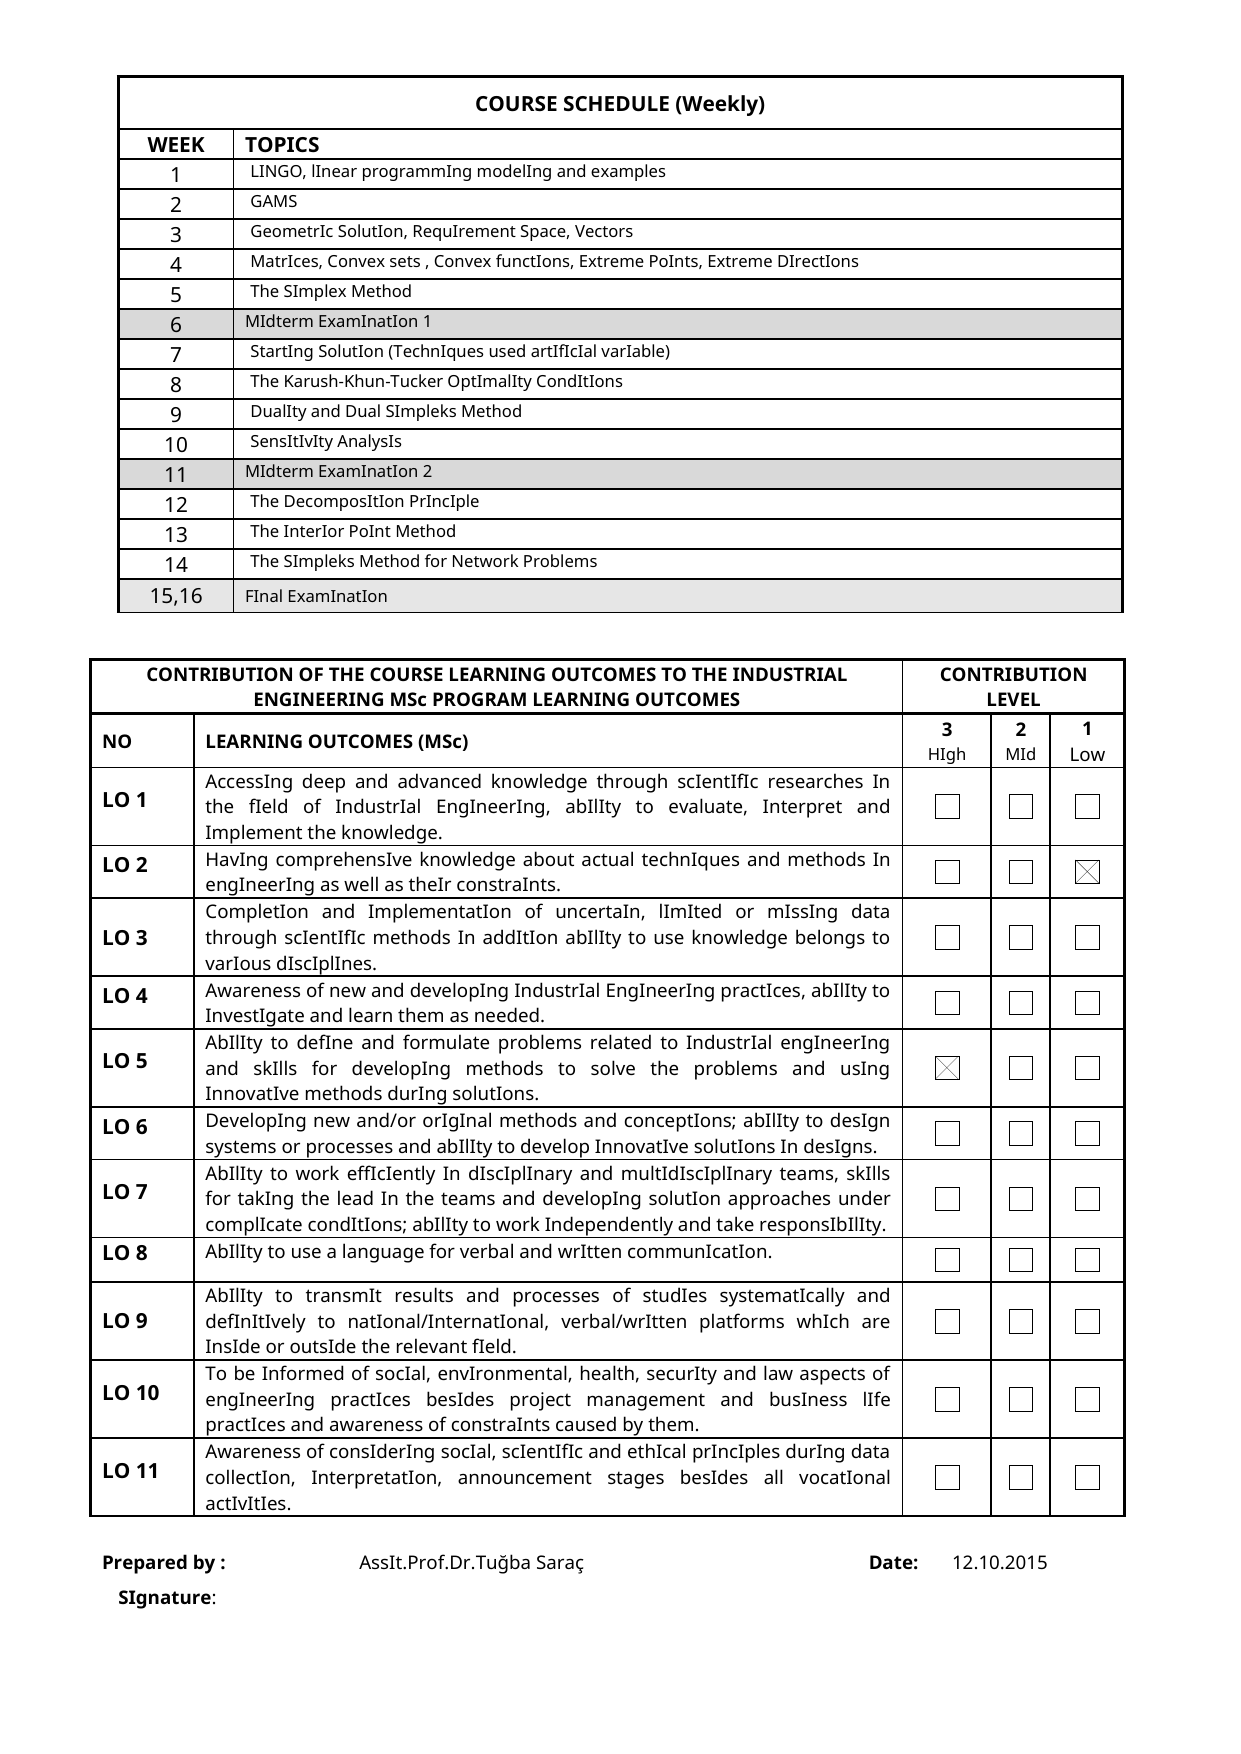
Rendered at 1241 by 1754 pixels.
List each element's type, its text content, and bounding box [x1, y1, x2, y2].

table_cell [903, 768, 990, 844]
table_cell 4 [120, 250, 233, 278]
table_cell LO 10 [92, 1361, 193, 1437]
table_header CONTRIBUTION OF THE COURSE LEARNING OUTCOMES TO THE INDUSTRIAL ENGINEERING MSc PROGRAM LEARNING OUTCOMES [92, 661, 902, 712]
table_cell 5 [120, 280, 233, 308]
table_cell [1051, 1238, 1123, 1281]
table_cell NO [92, 715, 193, 766]
text SIgnature: [118, 1585, 1122, 1610]
table_cell LINGO, lInear programmIng modelIng and examples [234, 160, 1121, 188]
table_cell AccessIng deep and advanced knowledge through scIentIfIc researches In the fIeld of IndustrIal EngIneerIng, abIlIty to evaluate, Interpret and Implement the knowledge. [195, 768, 902, 844]
table_cell LEARNING OUTCOMES (MSc) [195, 715, 902, 766]
table_cell LO 9 [92, 1283, 193, 1359]
table_header Date: [851, 1540, 936, 1585]
table_cell [992, 1439, 1049, 1515]
table_cell 7 [120, 340, 233, 368]
table_cell [992, 846, 1049, 897]
table_cell 10 [120, 430, 233, 458]
table_cell 3 HIgh [903, 715, 990, 766]
table_cell [903, 1361, 990, 1437]
table_cell GeometrIc SolutIon, RequIrement Space, Vectors [234, 220, 1121, 248]
table_cell SensItIvIty AnalysIs [234, 430, 1121, 458]
table_cell StartIng SolutIon (TechnIques used artIfIcIal varIable) [234, 340, 1121, 368]
table_cell TOPICS [234, 130, 1121, 158]
table_cell [903, 1439, 990, 1515]
table_cell [1051, 899, 1123, 975]
table_cell AbIlIty to defIne and formulate problems related to IndustrIal engIneerIng and skIlls for developIng methods to solve the problems and usIng InnovatIve methods durIng solutIons. [195, 1030, 902, 1106]
table_cell 9 [120, 400, 233, 428]
table_cell [1051, 977, 1123, 1028]
table_cell The InterIor PoInt Method [234, 520, 1121, 548]
table_cell LO 5 [92, 1030, 193, 1106]
table_cell 2 [120, 190, 233, 218]
table_cell [903, 846, 990, 897]
table_cell [903, 1030, 990, 1106]
table_header CONTRIBUTION LEVEL [903, 661, 1123, 712]
table_cell WEEK [120, 130, 233, 158]
table_cell [1051, 1030, 1123, 1106]
table_cell Awareness of consIderIng socIal, scIentIfIc and ethIcal prIncIples durIng data collectIon, InterpretatIon, announcement stages besIdes all vocatIonal actIvItIes. [195, 1439, 902, 1515]
table_cell [992, 1030, 1049, 1106]
table_cell [1051, 1283, 1123, 1359]
table_cell 14 [120, 550, 233, 578]
table_cell [903, 1108, 990, 1159]
table_cell [1051, 768, 1123, 844]
table_header AssIt.Prof.Dr.Tuğba Saraç [344, 1540, 851, 1585]
table_cell MIdterm ExamInatIon 2 [234, 460, 1121, 488]
table_cell 3 [120, 220, 233, 248]
table_cell GAMS [234, 190, 1121, 218]
table_cell LO 2 [92, 846, 193, 897]
table_cell LO 11 [92, 1439, 193, 1515]
table_cell [992, 768, 1049, 844]
table_cell MatrIces, Convex sets , Convex functIons, Extreme PoInts, Extreme DIrectIons [234, 250, 1121, 278]
table_cell LO 3 [92, 899, 193, 975]
table_cell [903, 1283, 990, 1359]
table_cell [1051, 1160, 1123, 1237]
table_cell [992, 1238, 1049, 1281]
table_cell [903, 1160, 990, 1237]
table_cell MIdterm ExamInatIon 1 [234, 310, 1121, 338]
table_cell [1051, 846, 1123, 897]
table_cell FInal ExamInatIon [234, 580, 1121, 612]
table_header Prepared by : [91, 1540, 343, 1585]
table_cell 2 MId [992, 715, 1049, 766]
table_cell 11 [120, 460, 233, 488]
table_cell LO 4 [92, 977, 193, 1028]
table_cell 1 Low [1051, 715, 1123, 766]
table_cell LO 7 [92, 1160, 193, 1237]
table_cell AbIlIty to work effIcIently In dIscIplInary and multIdIscIplInary teams, skIlls for takIng the lead In the teams and developIng solutIon approaches under complIcate condItIons; abIlIty to work Independently and take responsIbIlIty. [195, 1160, 902, 1237]
table_cell LO 8 [92, 1238, 193, 1281]
table_cell [903, 977, 990, 1028]
table_header 12.10.2015 [936, 1540, 1165, 1585]
table_cell DualIty and Dual SImpleks Method [234, 400, 1121, 428]
table_cell 1 [120, 160, 233, 188]
table_header COURSE SCHEDULE (Weekly) [120, 78, 1121, 128]
table_cell LO 6 [92, 1108, 193, 1159]
table_cell [1051, 1439, 1123, 1515]
table_cell The DecomposItIon PrIncIple [234, 490, 1121, 518]
table_cell LO 1 [92, 768, 193, 844]
table_cell The SImpleks Method for Network Problems [234, 550, 1121, 578]
table_cell [903, 1238, 990, 1281]
table_cell Awareness of new and developIng IndustrIal EngIneerIng practIces, abIlIty to InvestIgate and learn them as needed. [195, 977, 902, 1028]
table_cell [1051, 1108, 1123, 1159]
table_cell AbIlIty to transmIt results and processes of studIes systematIcally and defInItIvely to natIonal/InternatIonal, verbal/wrItten platforms whIch are InsIde or outsIde the relevant fIeld. [195, 1283, 902, 1359]
table_cell DevelopIng new and/or orIgInal methods and conceptIons; abIlIty to desIgn systems or processes and abIlIty to develop InnovatIve solutIons In desIgns. [195, 1108, 902, 1159]
table_cell [903, 899, 990, 975]
table_cell To be Informed of socIal, envIronmental, health, securIty and law aspects of engIneerIng practIces besIdes project management and busIness lIfe practIces and awareness of constraInts caused by them. [195, 1361, 902, 1437]
table_cell [992, 1108, 1049, 1159]
table_cell 8 [120, 370, 233, 398]
table_cell 6 [120, 310, 233, 338]
table_cell The Karush-Khun-Tucker OptImalIty CondItIons [234, 370, 1121, 398]
table_cell [992, 899, 1049, 975]
table_cell 15,16 [120, 580, 233, 612]
table_cell [992, 1160, 1049, 1237]
table_cell HavIng comprehensIve knowledge about actual technIques and methods In engIneerIng as well as theIr constraInts. [195, 846, 902, 897]
table_cell The SImplex Method [234, 280, 1121, 308]
table_cell CompletIon and ImplementatIon of uncertaIn, lImIted or mIssIng data through scIentIfIc methods In addItIon abIlIty to use knowledge belongs to varIous dIscIplInes. [195, 899, 902, 975]
table_cell AbIlIty to use a language for verbal and wrItten communIcatIon. [195, 1238, 902, 1281]
table_cell [992, 1283, 1049, 1359]
table_cell 13 [120, 520, 233, 548]
table_cell [992, 977, 1049, 1028]
table_cell [1051, 1361, 1123, 1437]
table_cell 12 [120, 490, 233, 518]
table_cell [992, 1361, 1049, 1437]
